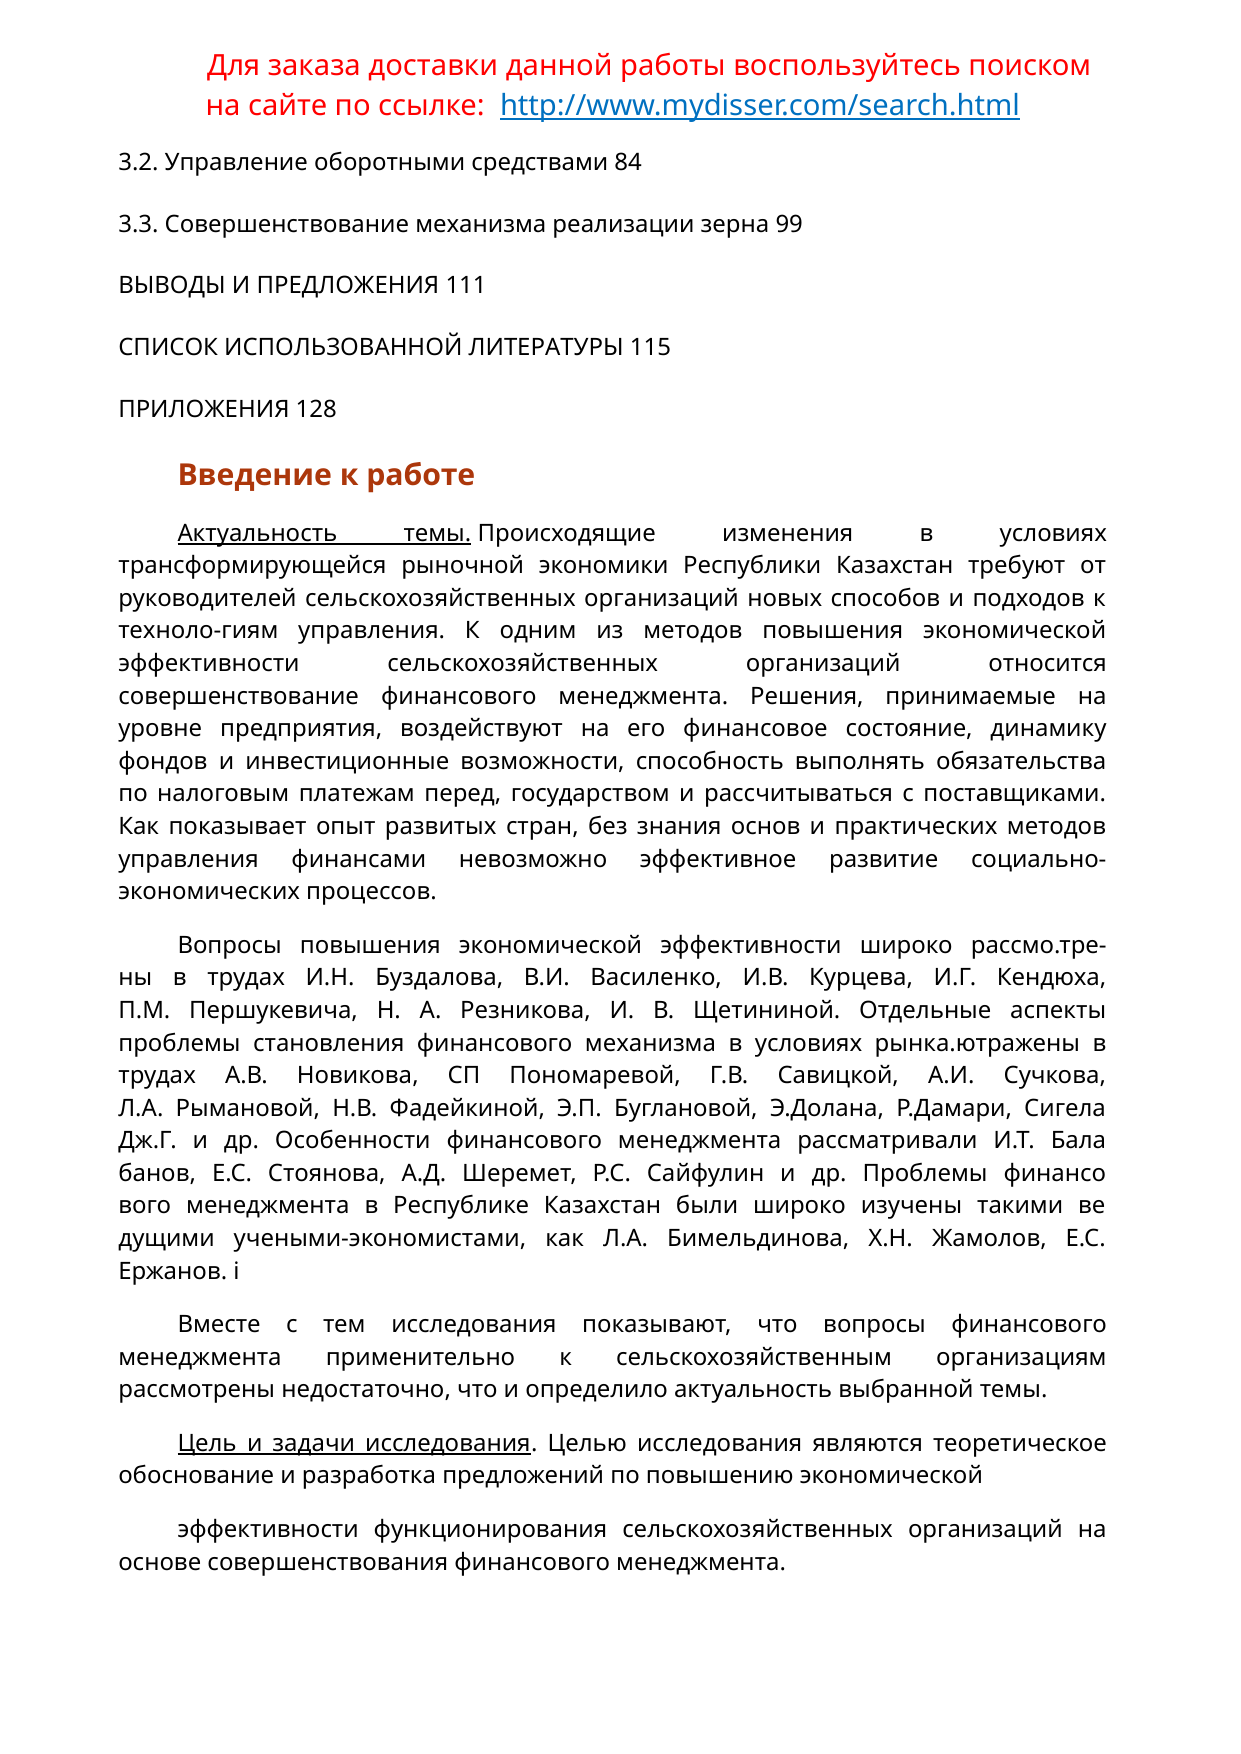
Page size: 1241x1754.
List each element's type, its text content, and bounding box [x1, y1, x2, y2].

text ВЫВОДЫ И ПРЕДЛОЖЕНИЯ 111 [118, 268, 1107, 301]
text 3.3. Совершенствование механизма реализации зерна 99 [118, 206, 1107, 239]
text 3.2. Управление оборотными средствами 84 [118, 144, 1107, 177]
text СПИСОК ИСПОЛЬЗОВАННОЙ ЛИТЕРАТУРЫ 115 [118, 330, 1107, 362]
text ПРИЛОЖЕНИЯ 128 [118, 392, 1107, 424]
